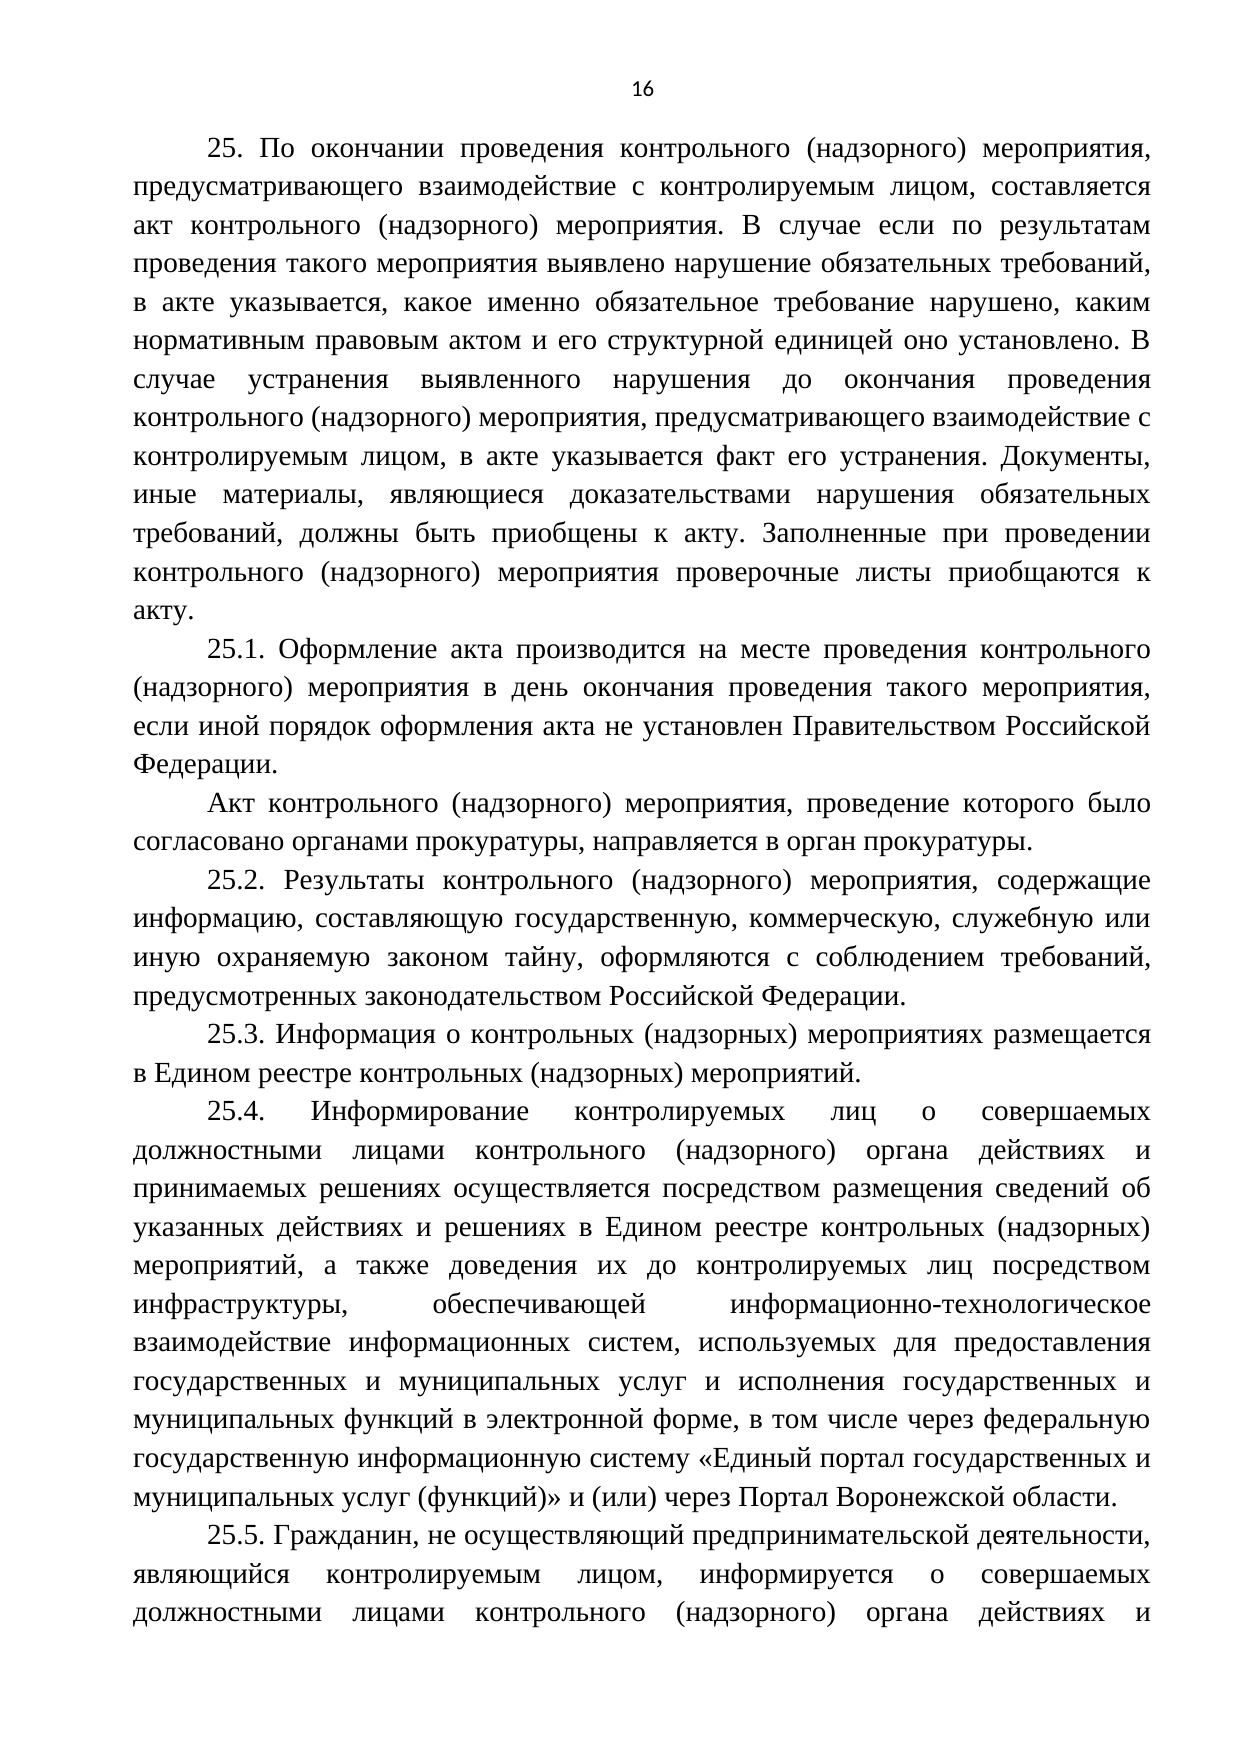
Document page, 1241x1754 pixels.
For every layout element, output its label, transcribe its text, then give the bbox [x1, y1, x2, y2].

text 25.1. Оформление акта производится на месте проведения контрольного (надзорного) мероприятия в день окончания проведения такого мероприятия, если иной порядок оформления акта не установлен Правительством Российской Федерации. [133, 631, 1152, 780]
text 25.2. Результаты контрольного (надзорного) мероприятия, содержащие информацию, составляющую государственную, коммерческую, служебную или иную охраняемую законом тайну, оформляются с соблюдением требований, предусмотренных законодательством Российской Федерации. [133, 862, 1152, 1011]
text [133, 1517, 1152, 1628]
text 25. По окончании проведения контрольного (надзорного) мероприятия, предусматривающего взаимодействие с контролируемым лицом, составляется акт контрольного (надзорного) мероприятия. В случае если по результатам проведения такого мероприятия выявлено нарушение обязательных требований, в акте указывается, какое именно обязательное требование нарушено, каким нормативным правовым актом и его структурной единицей оно установлено. В случае устранения выявленного нарушения до окончания проведения контрольного (надзорного) мероприятия, предусматривающего взаимодействие с контролируемым лицом, в акте указывается факт его устранения. Документы, иные материалы, являющиеся доказательствами нарушения обязательных требований, должны быть приобщены к акту. Заполненные при проведении контрольного (надзорного) мероприятия проверочные листы приобщаются к акту. [133, 130, 1152, 626]
text 25.3. Информация о контрольных (надзорных) мероприятиях размещается в Едином реестре контрольных (надзорных) мероприятий. [133, 1016, 1152, 1088]
text Акт контрольного (надзорного) мероприятия, проведение которого было согласовано органами прокуратуры, направляется в орган прокуратуры. [133, 785, 1152, 857]
text 25.4. Информирование контролируемых лиц о совершаемых должностными лицами контрольного (надзорного) органа действиях и принимаемых решениях осуществляется посредством размещения сведений об указанных действиях и решениях в Едином реестре контрольных (надзорных) мероприятий, а также доведения их до контролируемых лиц посредством инфраструктуры, обеспечивающей информационно-технологическое взаимодействие информационных систем, используемых для предоставления государственных и муниципальных услуг и исполнения государственных и муниципальных функций в электронной форме, в том числе через федеральную государственную информационную систему «Единый портал государственных и муниципальных услуг (функций)» и (или) через Портал Воронежской области. [133, 1093, 1152, 1512]
